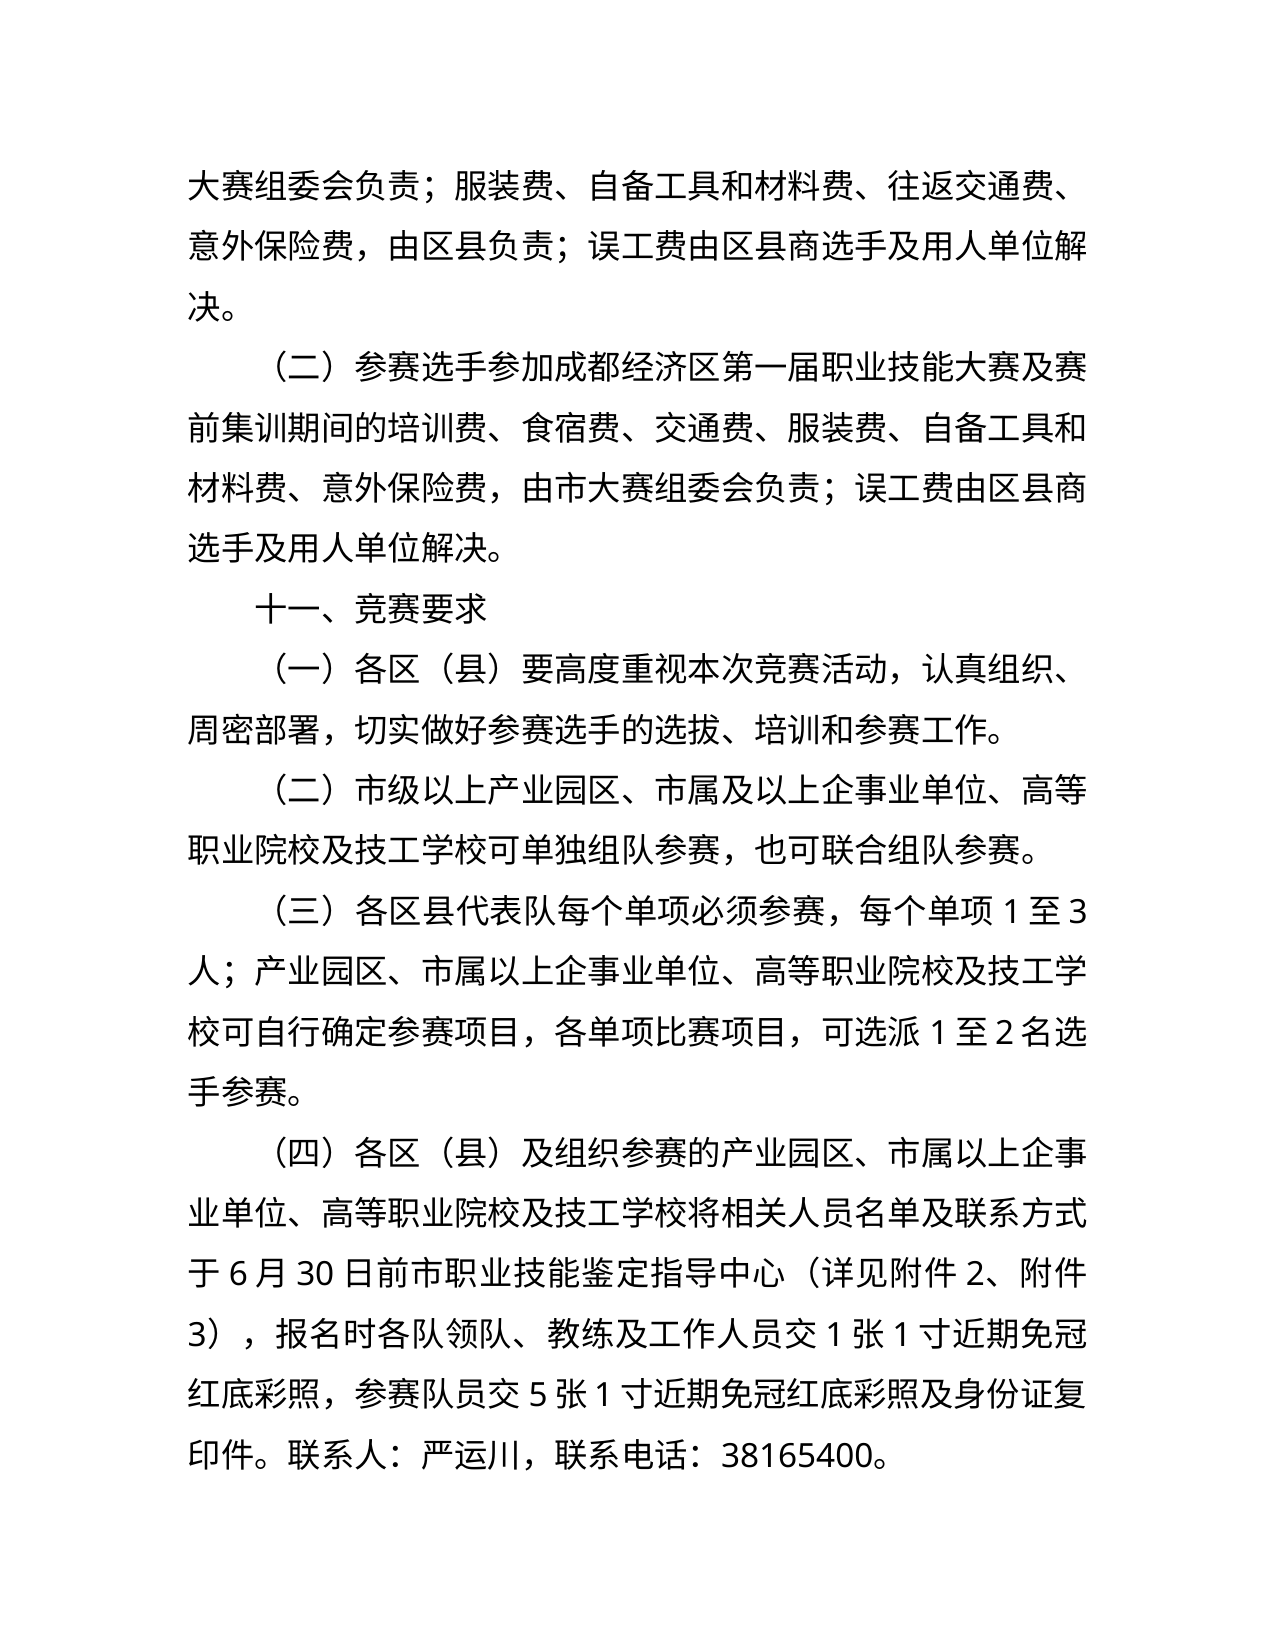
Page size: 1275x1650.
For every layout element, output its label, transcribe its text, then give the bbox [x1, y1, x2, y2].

text （三）各区县代表队每个单项必须参赛，每个单项1至3人；产业园区、市属以上企事业单位、高等职业院校及技工学校可自行确定参赛项目，各单项比赛项目，可选派1至2名选手参赛。 [187, 875, 1087, 1117]
text （一）各区（县）要高度重视本次竞赛活动，认真组织、周密部署，切实做好参赛选手的选拔、培训和参赛工作。 [187, 633, 1087, 754]
text （四）各区（县）及组织参赛的产业园区、市属以上企事业单位、高等职业院校及技工学校将相关人员名单及联系方式于市职业技能鉴定指导中心（详见附件2、附件3），报名时各队领队、教练及工作人员交1张1寸近期免冠红底彩照，参赛队员交5张1寸近期免冠红底彩照及身份证复印件。联系人：严运川，联系电话：38165400。 [187, 1117, 1087, 1479]
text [187, 150, 1087, 331]
text （二）参赛选手参加成都经济区第一届职业技能大赛及赛前集训期间的培训费、食宿费、交通费、服装费、自备工具和材料费、意外保险费，由市大赛组委会负责；误工费由区县商选手及用人单位解决。 [187, 331, 1087, 573]
text （二）市级以上产业园区、市属及以上企事业单位、高等职业院校及技工学校可单独组队参赛，也可联合组队参赛。 [187, 754, 1087, 875]
text 十一、竞赛要求 [187, 573, 1087, 633]
